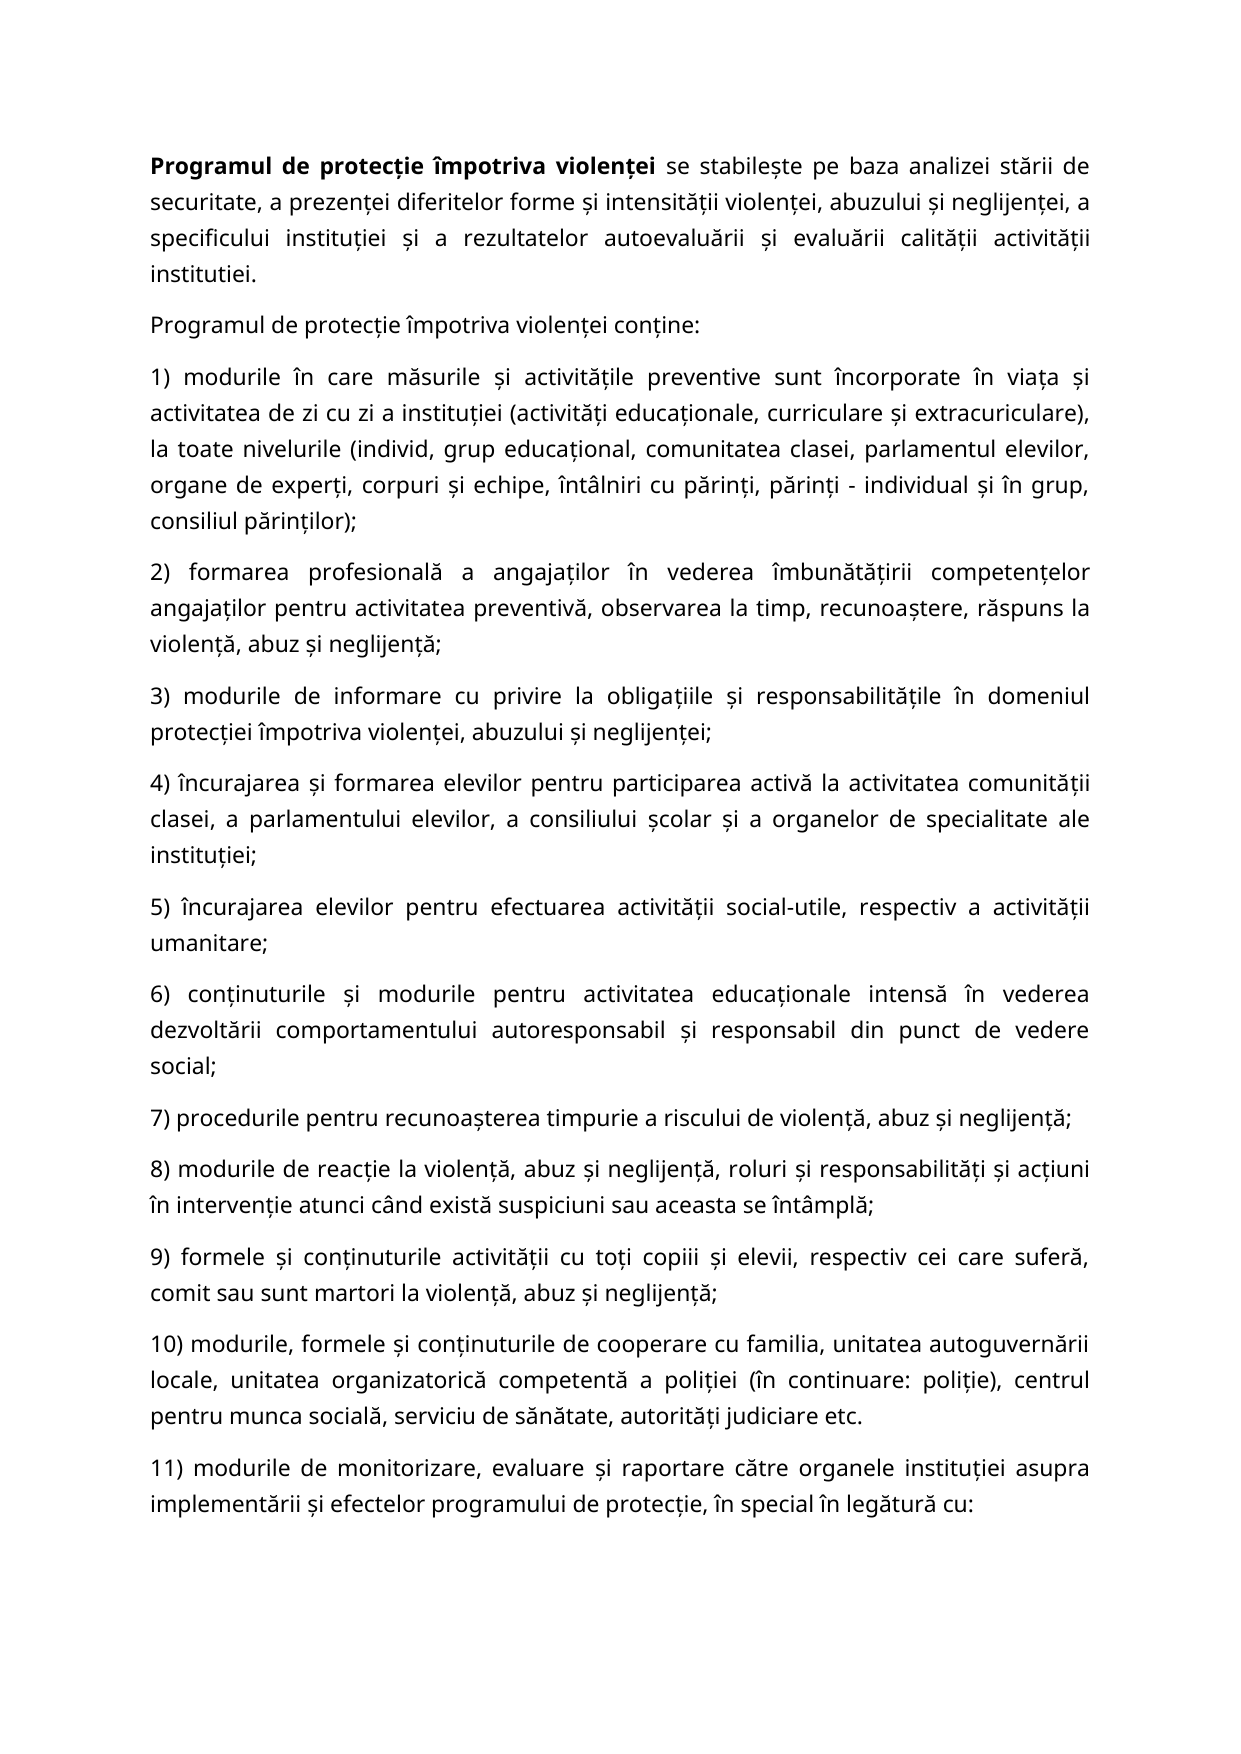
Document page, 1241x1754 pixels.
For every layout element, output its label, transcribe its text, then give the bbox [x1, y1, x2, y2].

text 4) încurajarea și formarea elevilor pentru participarea activă la activitatea comunității clasei, a parlamentului elevilor, a consiliului școlar și a organelor de specialitate ale instituției; [150, 767, 1090, 870]
text 2) formarea profesională a angajaților în vederea îmbunătățirii competențelor angajaților pentru activitatea preventivă, observarea la timp, recunoaștere, răspuns la violență, abuz și neglijență; [150, 556, 1090, 659]
text 3) modurile de informare cu privire la obligațiile și responsabilitățile în domeniul protecției împotriva violenței, abuzului și neglijenței; [150, 680, 1090, 747]
text 10) modurile, formele și conținuturile de cooperare cu familia, unitatea autoguvernării locale, unitatea organizatorică competentă a poliției (în continuare: poliție), centrul pentru munca socială, serviciu de sănătate, autorități judiciare etc. [150, 1328, 1090, 1431]
text Programul de protecție împotriva violenței conține: [150, 309, 1090, 341]
text Programul de protecție împotriva violenței se stabilește pe baza analizei stării de securitate, a prezenței diferitelor forme și intensității violenței, abuzului și neglijenței, a specificului instituției și a rezultatelor autoevaluării și evaluării calității activității institutiei. [150, 150, 1090, 289]
text 1) modurile în care măsurile și activitățile preventive sunt încorporate în viața și activitatea de zi cu zi a instituției (activități educaționale, curriculare și extracuriculare), la toate nivelurile (individ, grup educațional, comunitatea clasei, parlamentul elevilor, organe de experți, corpuri și echipe, întâlniri cu părinți, părinți - individual și în grup, consiliul părinților); [150, 361, 1090, 536]
text 11) modurile de monitorizare, evaluare și raportare către organele instituției asupra implementării și efectelor programului de protecție, în special în legătură cu: [150, 1452, 1090, 1519]
text 7) procedurile pentru recunoașterea timpurie a riscului de violență, abuz și neglijență; [150, 1102, 1090, 1133]
text 5) încurajarea elevilor pentru efectuarea activității social-utile, respectiv a activității umanitare; [150, 891, 1090, 958]
text 6) conținuturile și modurile pentru activitatea educaționale intensă în vederea dezvoltării comportamentului autoresponsabil și responsabil din punct de vedere social; [150, 978, 1090, 1081]
text 8) modurile de reacție la violență, abuz și neglijență, roluri și responsabilități și acțiuni în intervenție atunci când există suspiciuni sau aceasta se întâmplă; [150, 1153, 1090, 1220]
text 9) formele și conținuturile activității cu toți copiii și elevii, respectiv cei care suferă, comit sau sunt martori la violență, abuz și neglijență; [150, 1241, 1090, 1308]
